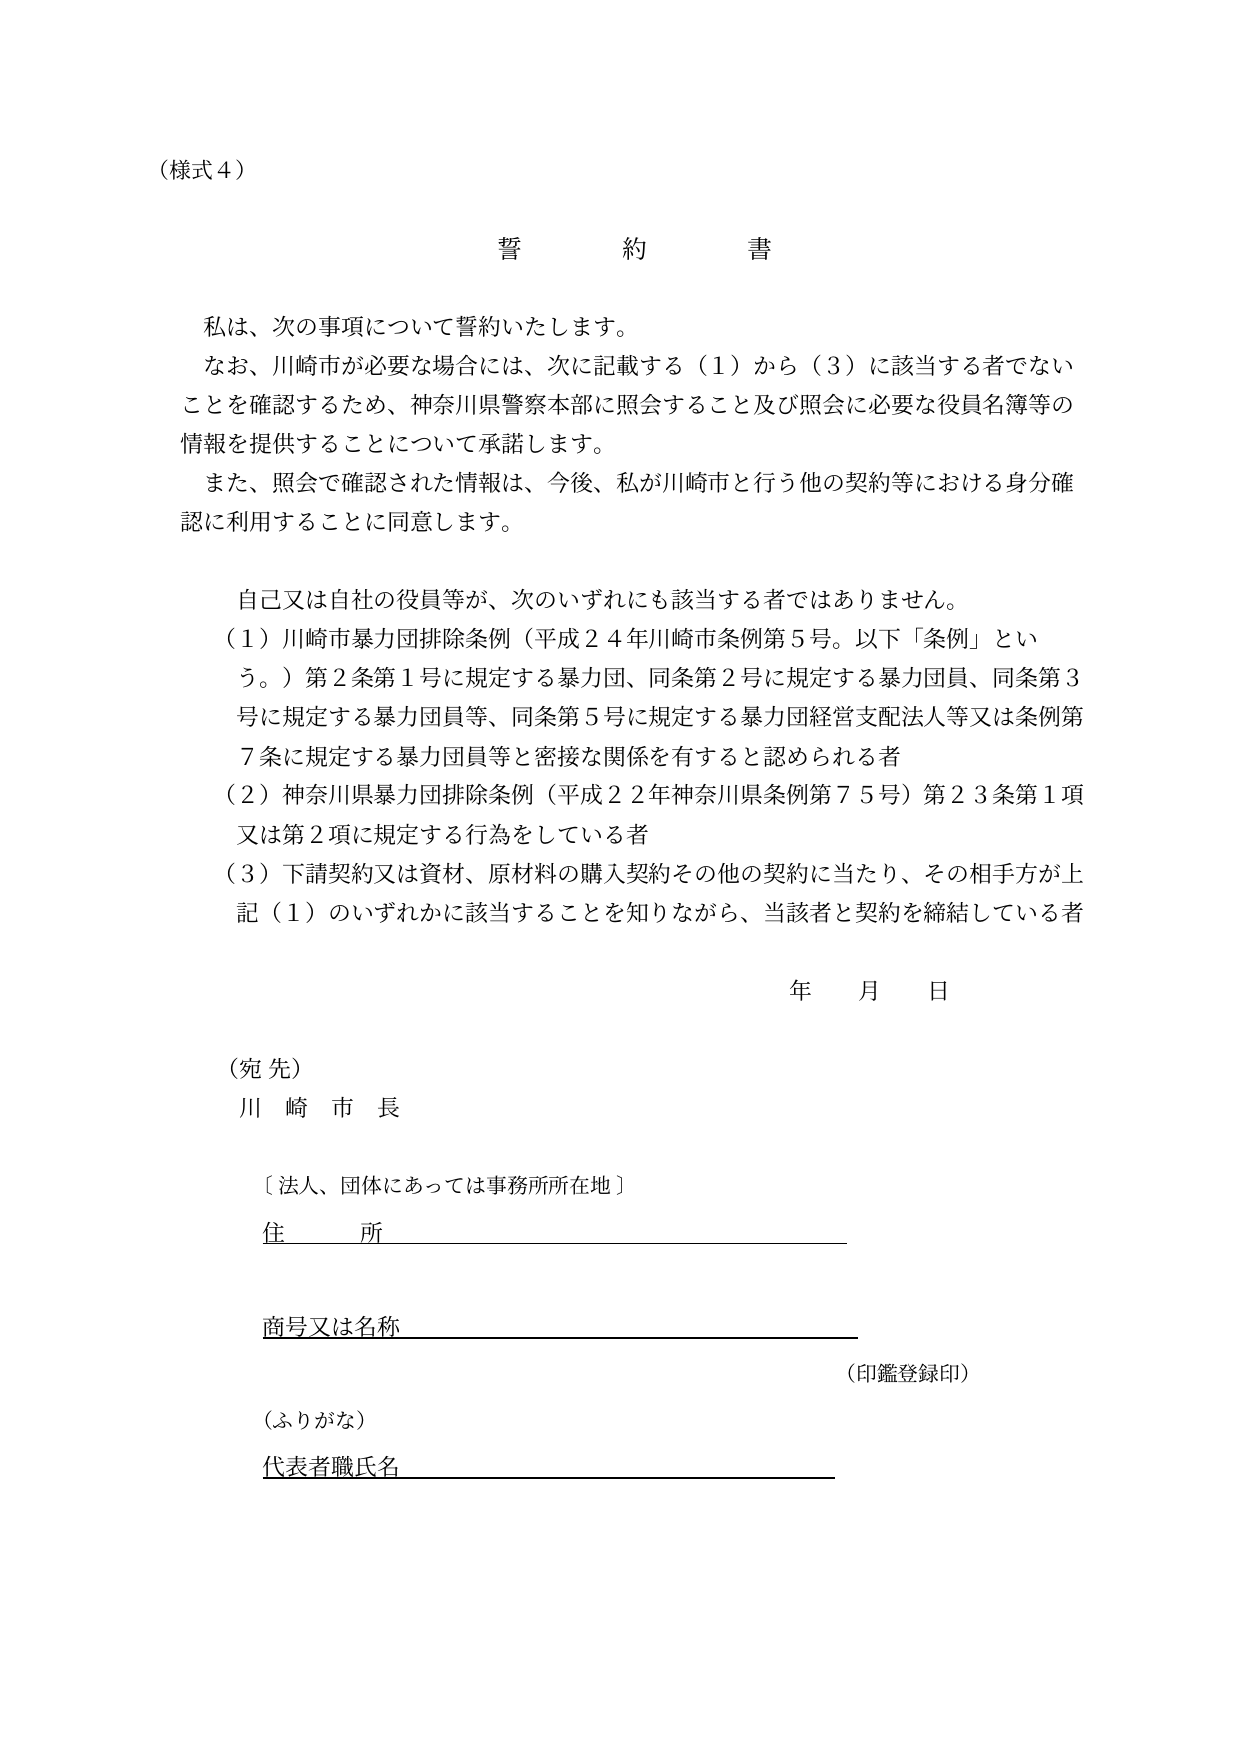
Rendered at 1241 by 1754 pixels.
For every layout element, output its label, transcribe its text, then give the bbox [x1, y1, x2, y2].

text 〔 法人、団体にあっては事務所所在地 〕 [148, 1165, 1122, 1204]
text 商号又は名称 [148, 1306, 1122, 1345]
text （２）神奈川県暴力団排除条例（平成２２年神奈川県条例第７５号）第２３条第１項又は第２項に規定する行為をしている者 [213, 774, 1089, 853]
text 年 月 日 [148, 970, 1122, 1009]
text 川 崎 市 長 [148, 1087, 1122, 1126]
text （宛 先） [148, 1048, 1122, 1087]
text （３）下請契約又は資材、原材料の購入契約その他の契約に当たり、その相手方が上記（１）のいずれかに該当することを知りながら、当該者と契約を締結している者 [213, 853, 1089, 931]
text 誓 約 書 [148, 228, 1122, 267]
text 代表者職氏名 （様式５） [148, 1446, 1122, 1485]
text 私は、次の事項について誓約いたします。 [181, 306, 1089, 345]
text 住 所 [148, 1212, 1122, 1251]
text また、照会で確認された情報は、今後、私が川崎市と行う他の契約等における身分確認に利用することに同意します。 [181, 462, 1089, 540]
text （様式４） [148, 149, 1122, 189]
text （ふりがな） [148, 1399, 1122, 1439]
text 自己又は自社の役員等が、次のいずれにも該当する者ではありません。 [213, 579, 1089, 618]
text （１）川崎市暴力団排除条例（平成２４年川崎市条例第５号。以下「条例」という。）第２条第１号に規定する暴力団、同条第２号に規定する暴力団員、同条第３号に規定する暴力団員等、同条第５号に規定する暴力団経営支配法人等又は条例第７条に規定する暴力団員等と密接な関係を有すると認められる者 [213, 618, 1089, 774]
text （印鑑登録印） [148, 1353, 1122, 1392]
text なお、川崎市が必要な場合には、次に記載する（１）から（３）に該当する者でないことを確認するため、神奈川県警察本部に照会すること及び照会に必要な役員名簿等の情報を提供することについて承諾します。 [181, 345, 1089, 462]
